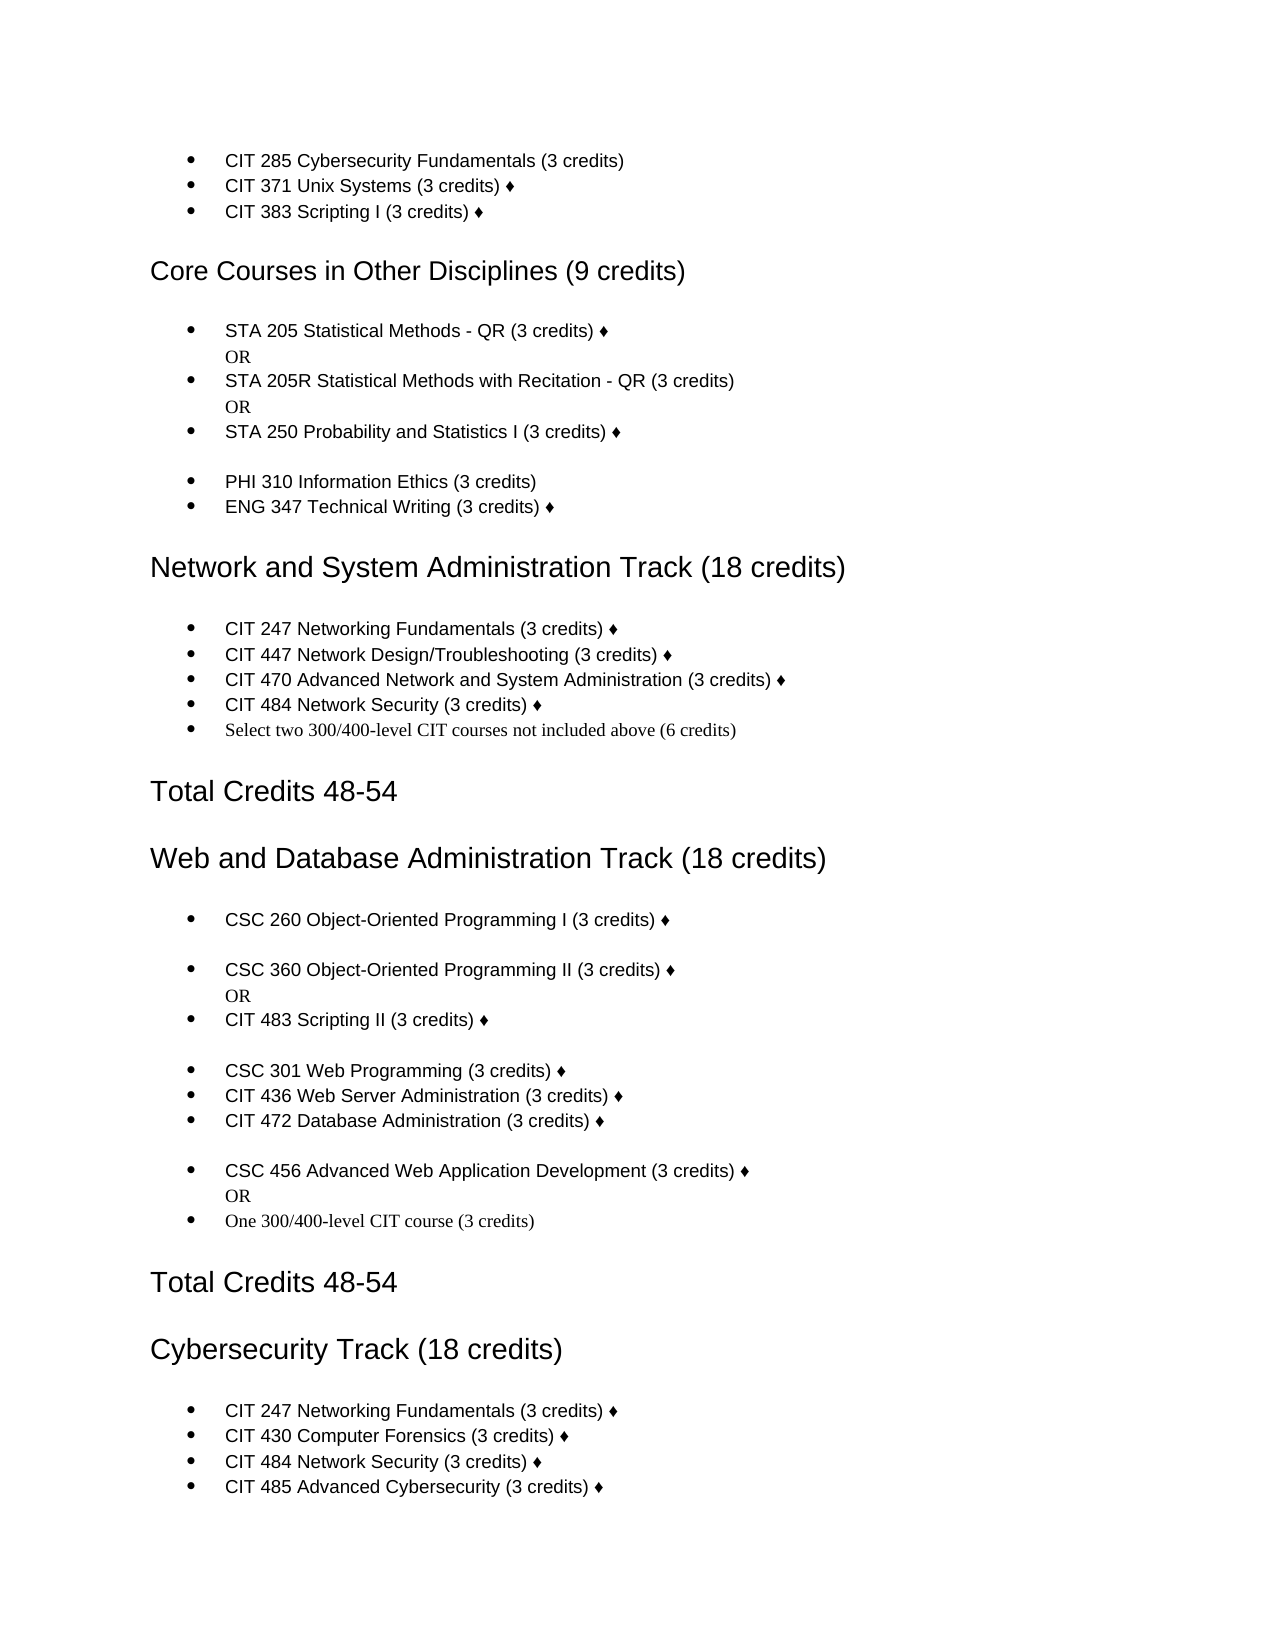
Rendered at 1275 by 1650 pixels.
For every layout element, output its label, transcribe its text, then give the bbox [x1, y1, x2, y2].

list STA 250 Probability and Statistics I (3 credits) ♦ [187, 420, 1125, 442]
text Total Credits 48-54 [150, 1264, 1125, 1298]
list CIT 430 Computer Forensics (3 credits) ♦ [187, 1425, 1125, 1447]
list CSC 456 Advanced Web Application Development (3 credits) ♦ [187, 1160, 1125, 1182]
list CIT 371 Unix Systems (3 credits) ♦ [187, 175, 1125, 197]
list CIT 484 Network Security (3 credits) ♦ [187, 1451, 1125, 1473]
list CSC 360 Object-Oriented Programming II (3 credits) ♦ [187, 959, 1125, 981]
list CIT 472 Database Administration (3 credits) ♦ [187, 1110, 1125, 1132]
list STA 205R Statistical Methods with Recitation - QR (3 credits) [187, 370, 1125, 392]
list CIT 247 Networking Fundamentals (3 credits) ♦ [187, 618, 1125, 640]
list CIT 470 Advanced Network and System Administration (3 credits) ♦ [187, 669, 1125, 691]
list STA 205 Statistical Methods - QR (3 credits) ♦ [187, 320, 1125, 342]
text Cybersecurity Track (18 credits) [150, 1332, 1125, 1366]
text OR [225, 346, 1125, 367]
list CIT 247 Networking Fundamentals (3 credits) ♦ [187, 1400, 1125, 1422]
list CIT 285 Cybersecurity Fundamentals (3 credits) [187, 150, 1125, 172]
list Select two 300/400-level CIT courses not included above (6 credits) [187, 719, 1125, 741]
text Total Credits 48-54 [150, 774, 1125, 807]
list CIT 485 Advanced Cybersecurity (3 credits) ♦ [187, 1476, 1125, 1498]
list CIT 447 Network Design/Troubleshooting (3 credits) ♦ [187, 643, 1125, 665]
text Network and System Administration Track (18 credits) [150, 550, 1125, 584]
list ENG 347 Technical Writing (3 credits) ♦ [187, 496, 1125, 518]
list CSC 260 Object-Oriented Programming I (3 credits) ♦ [187, 909, 1125, 931]
text OR [225, 984, 1125, 1006]
text Web and Database Administration Track (18 credits) [150, 841, 1125, 875]
list One 300/400-level CIT course (3 credits) [187, 1210, 1125, 1232]
list CIT 436 Web Server Administration (3 credits) ♦ [187, 1085, 1125, 1107]
list PHI 310 Information Ethics (3 credits) [187, 471, 1125, 493]
text OR [225, 1185, 1125, 1207]
text Core Courses in Other Disciplines (9 credits) [150, 255, 1125, 286]
list CIT 383 Scripting I (3 credits) ♦ [187, 201, 1125, 223]
list CIT 484 Network Security (3 credits) ♦ [187, 694, 1125, 716]
text OR [225, 396, 1125, 417]
list CIT 483 Scripting II (3 credits) ♦ [187, 1009, 1125, 1031]
list CSC 301 Web Programming (3 credits) ♦ [187, 1059, 1125, 1081]
